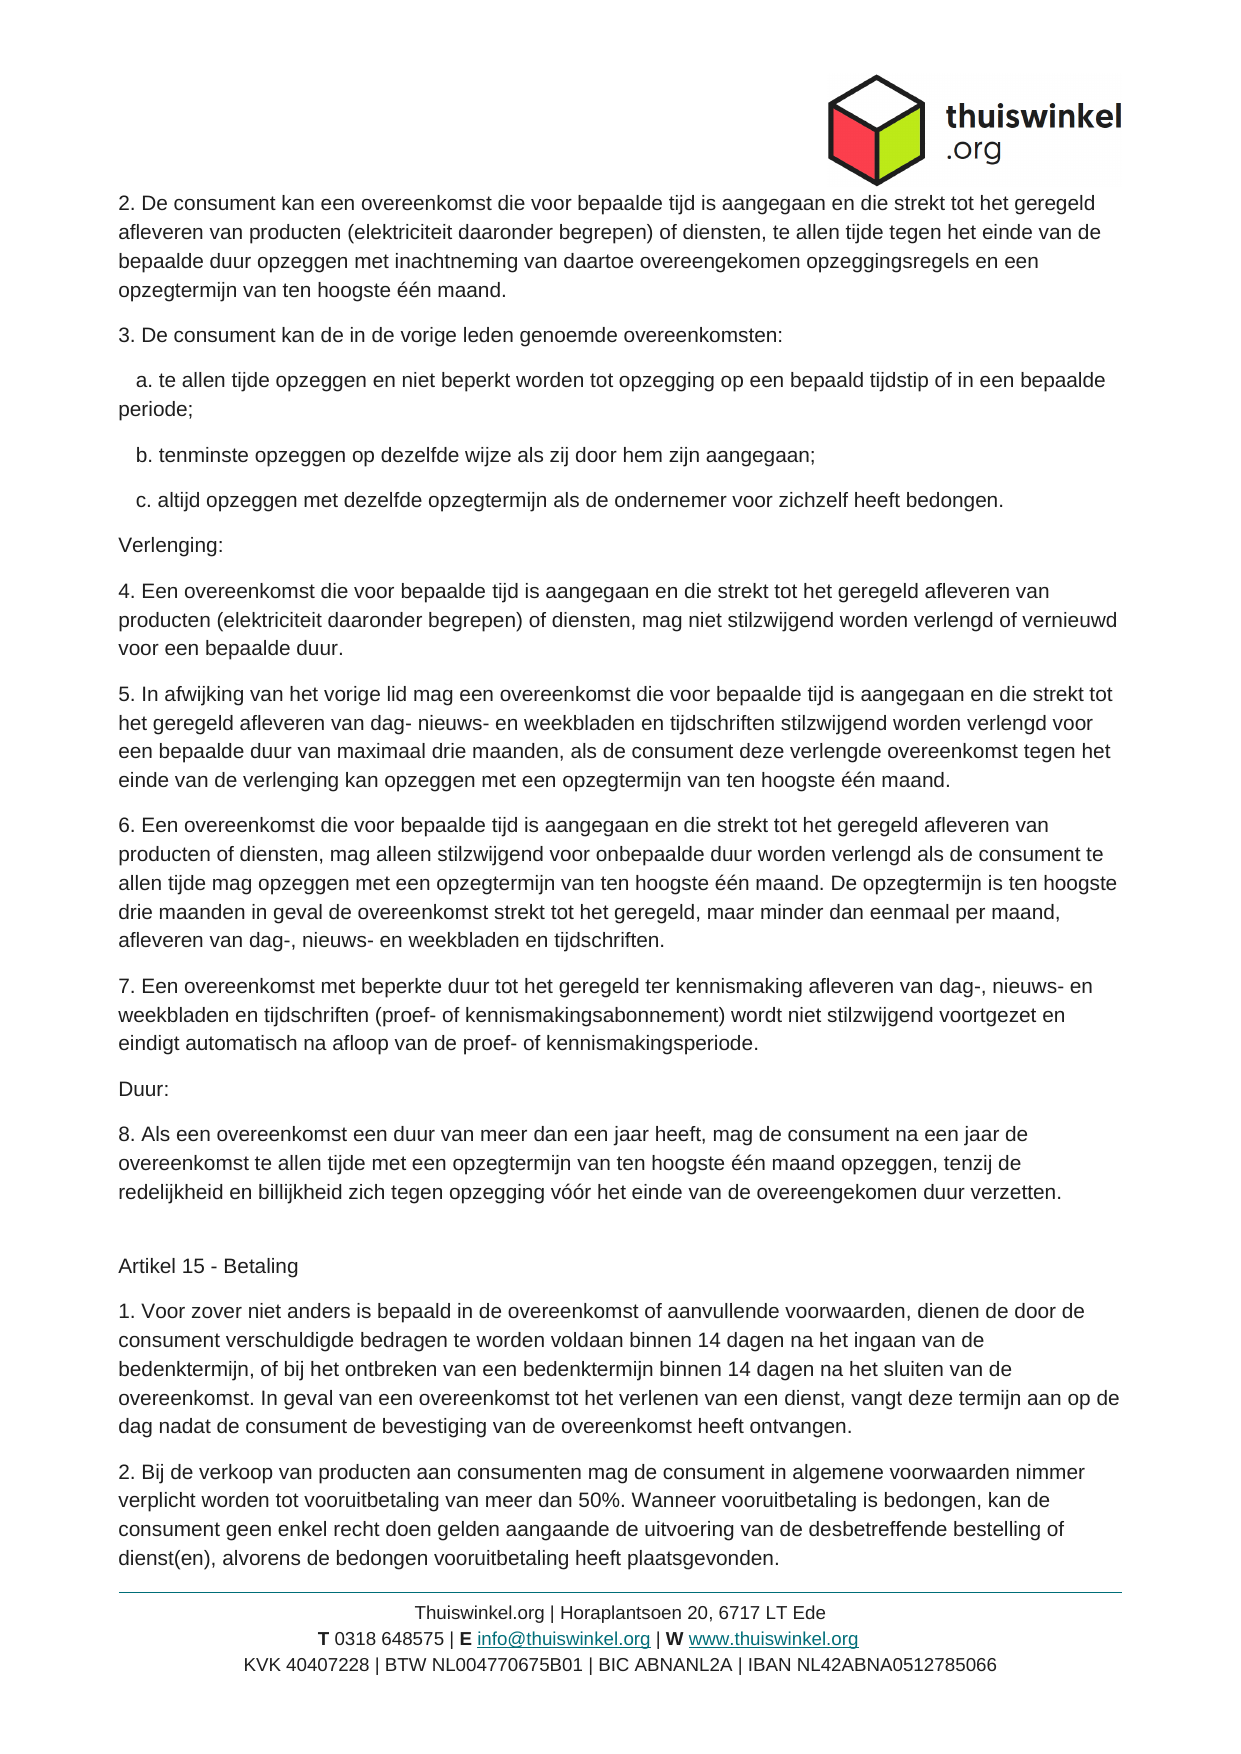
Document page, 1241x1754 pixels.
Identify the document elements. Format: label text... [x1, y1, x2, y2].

text 2. Bij de verkoop van producten aan consumenten mag de consument in algemene voorwaarden nimmer verplicht worden tot vooruitbetaling van meer dan 50%. Wanneer vooruitbetaling is bedongen, kan de consument geen enkel recht doen gelden aangaande de uitvoering van de desbetreffende bestelling of dienst(en), alvorens de bedongen vooruitbetaling heeft plaatsgevonden. [118, 1459, 1122, 1570]
text Verlenging: [118, 533, 1122, 557]
picture [827, 73, 1123, 187]
text Artikel 15 - Betaling [118, 1225, 1122, 1278]
text 3. De consument kan de in de vorige leden genoemde overeenkomsten: [118, 323, 1122, 347]
text 6. Een overeenkomst die voor bepaalde tijd is aangegaan en die strekt tot het geregeld afleveren van producten of diensten, mag alleen stilzwijgend voor onbepaalde duur worden verlengd als de consument te allen tijde mag opzeggen met een opzegtermijn van ten hoogste één maand. De opzegtermijn is ten hoogste drie maanden in geval de overeenkomst strekt tot het geregeld, maar minder dan eenmaal per maand, afleveren van dag-, nieuws- en weekbladen en tijdschriften. [118, 813, 1122, 952]
text 5. In afwijking van het vorige lid mag een overeenkomst die voor bepaalde tijd is aangegaan en die strekt tot het geregeld afleveren van dag- nieuws- en weekbladen en tijdschriften stilzwijgend worden verlengd voor een bepaalde duur van maximaal drie maanden, als de consument deze verlengde overeenkomst tegen het einde van de verlenging kan opzeggen met een opzegtermijn van ten hoogste één maand. [118, 682, 1122, 792]
text 4. Een overeenkomst die voor bepaalde tijd is aangegaan en die strekt tot het geregeld afleveren van producten (elektriciteit daaronder begrepen) of diensten, mag niet stilzwijgend worden verlengd of vernieuwd voor een bepaalde duur. [118, 579, 1122, 660]
text b. tenminste opzeggen op dezelfde wijze als zij door hem zijn aangegaan; [118, 442, 1122, 466]
text 2. De consument kan een overeenkomst die voor bepaalde tijd is aangegaan en die strekt tot het geregeld afleveren van producten (elektriciteit daaronder begrepen) of diensten, te allen tijde tegen het einde van de bepaalde duur opzeggen met inachtneming van daartoe overeengekomen opzeggingsregels en een opzegtermijn van ten hoogste één maand. [118, 191, 1122, 301]
text c. altijd opzeggen met dezelfde opzegtermijn als de ondernemer voor zichzelf heeft bedongen. [118, 488, 1122, 512]
text 7. Een overeenkomst met beperkte duur tot het geregeld ter kennismaking afleveren van dag-, nieuws- en weekbladen en tijdschriften (proef- of kennismakingsabonnement) wordt niet stilzwijgend voortgezet en eindigt automatisch na afloop van de proef- of kennismakingsperiode. [118, 974, 1122, 1055]
text 1. Voor zover niet anders is bepaald in de overeenkomst of aanvullende voorwaarden, dienen de door de consument verschuldigde bedragen te worden voldaan binnen 14 dagen na het ingaan van de bedenktermijn, of bij het ontbreken van een bedenktermijn binnen 14 dagen na het sluiten van de overeenkomst. In geval van een overeenkomst tot het verlenen van een dienst, vangt deze termijn aan op de dag nadat de consument de bevestiging van de overeenkomst heeft ontvangen. [118, 1299, 1122, 1438]
text a. te allen tijde opzeggen en niet beperkt worden tot opzegging op een bepaald tijdstip of in een bepaalde periode; [118, 368, 1122, 421]
text Duur: [118, 1077, 1122, 1101]
text 8. Als een overeenkomst een duur van meer dan een jaar heeft, mag de consument na een jaar de overeenkomst te allen tijde met een opzegtermijn van ten hoogste één maand opzeggen, tenzij de redelijkheid en billijkheid zich tegen opzegging vóór het einde van de overeengekomen duur verzetten. [118, 1122, 1122, 1203]
